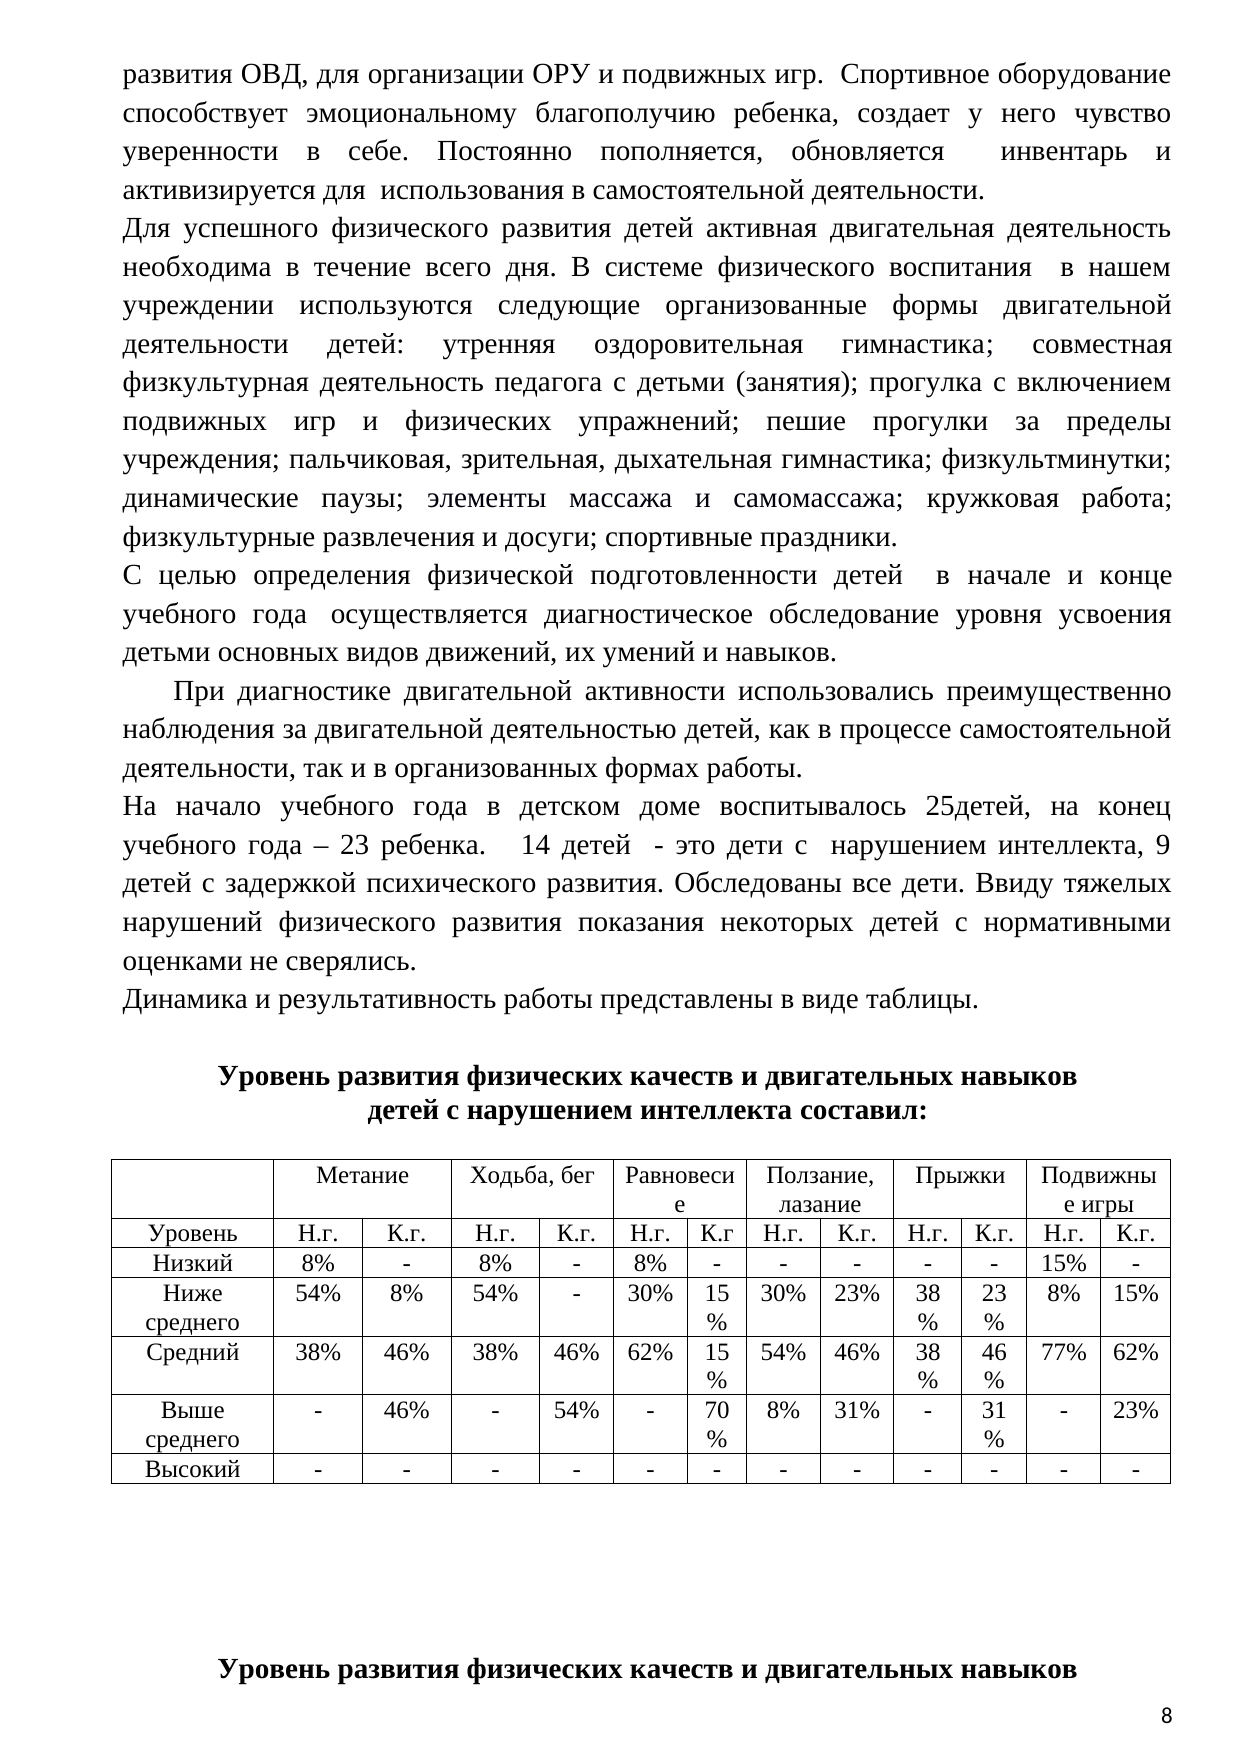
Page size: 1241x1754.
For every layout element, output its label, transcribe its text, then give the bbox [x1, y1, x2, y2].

table_cell 8% [363, 1278, 451, 1336]
table_cell 46% [363, 1395, 451, 1453]
table_cell - [274, 1395, 362, 1453]
table_cell - [1101, 1248, 1170, 1277]
table_cell 15% [1101, 1278, 1170, 1336]
table_cell Средний [112, 1337, 273, 1394]
table_header Равновесие [614, 1160, 746, 1217]
table_cell - [1027, 1395, 1100, 1453]
table_cell 46% [540, 1337, 613, 1394]
table_cell 8% [614, 1248, 687, 1277]
table_cell - [614, 1395, 687, 1453]
table_header Метание [274, 1160, 451, 1217]
table_cell 70% [688, 1395, 746, 1453]
text Уровень развития физических качеств и двигательных навыков [122, 1651, 1172, 1685]
text Уровень развития физических качеств и двигательных навыков [122, 1058, 1172, 1092]
table_cell Н.г. [614, 1219, 687, 1247]
table_cell 23% [962, 1278, 1026, 1336]
table_cell 38% [452, 1337, 539, 1394]
table_cell - [363, 1454, 451, 1482]
table_cell 46% [363, 1337, 451, 1394]
table_cell 54% [274, 1278, 362, 1336]
table_cell - [452, 1454, 539, 1482]
table_cell - [894, 1248, 961, 1277]
table_cell - [747, 1248, 820, 1277]
text Динамика и результативность работы представлены в виде таблицы. [122, 981, 1172, 1015]
table_header Ходьба, бег [452, 1160, 613, 1217]
table_cell 15% [1027, 1248, 1100, 1277]
text На начало учебного года в детском доме воспитывалось 25детей, на конец учебного года – 23 ребенка. 14 детей - это дети с нарушением интеллекта, 9 детей с задержкой психического развития. Обследованы все дети. Ввиду тяжелых нарушений физического развития показания некоторых детей с нормативными оценками не сверялись. [122, 788, 1172, 976]
table_cell - [894, 1395, 961, 1453]
table_cell 23% [1101, 1395, 1170, 1453]
table_cell 30% [614, 1278, 687, 1336]
table_cell - [363, 1248, 451, 1277]
table_cell - [894, 1454, 961, 1482]
table_cell Низкий [112, 1248, 273, 1277]
table_cell 23% [821, 1278, 893, 1336]
table_cell - [614, 1454, 687, 1482]
text С целью определения физической подготовленности детей в начале и конце учебного года осуществляется диагностическое обследование уровня усвоения детьми основных видов движений, их умений и навыков. [122, 557, 1172, 668]
table_cell Н.г. [1027, 1219, 1100, 1247]
table_cell 30% [747, 1278, 820, 1336]
table_cell 15% [688, 1278, 746, 1336]
table_cell К.г [688, 1219, 746, 1247]
table_cell - [821, 1248, 893, 1277]
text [122, 56, 1172, 205]
table_cell - [821, 1454, 893, 1482]
table_cell К.г. [962, 1219, 1026, 1247]
table_cell 38% [274, 1337, 362, 1394]
table_cell Н.г. [274, 1219, 362, 1247]
table_cell Н.г. [747, 1219, 820, 1247]
table_cell Высокий [112, 1454, 273, 1482]
table_cell 8% [274, 1248, 362, 1277]
table_header Ползание, лазание [747, 1160, 893, 1217]
table_cell - [1027, 1454, 1100, 1482]
table_cell 62% [614, 1337, 687, 1394]
table_cell 54% [747, 1337, 820, 1394]
table_cell - [274, 1454, 362, 1482]
table_cell 8% [747, 1395, 820, 1453]
table_cell 38% [894, 1337, 961, 1394]
text Для успешного физического развития детей активная двигательная деятельность необходима в течение всего дня. В системе физического воспитания в нашем учреждении используются следующие организованные формы двигательной деятельности детей: утренняя оздоровительная гимнастика; совместная физкультурная деятельность педагога с детьми (занятия); прогулка с включением подвижных игр и физических упражнений; пешие прогулки за пределы учреждения; пальчиковая, зрительная, дыхательная гимнастика; физкультминутки; динамические паузы; элементы массажа и самомассажа; кружковая работа; физкультурные развлечения и досуги; спортивные праздники. [122, 210, 1172, 552]
table_cell - [1101, 1454, 1170, 1482]
table_cell - [540, 1454, 613, 1482]
table_cell 77% [1027, 1337, 1100, 1394]
table_cell 8% [452, 1248, 539, 1277]
table_cell - [688, 1454, 746, 1482]
table_cell Ниже среднего [112, 1278, 273, 1336]
table_cell 46% [821, 1337, 893, 1394]
table_cell - [540, 1248, 613, 1277]
table_cell - [452, 1395, 539, 1453]
table_cell 54% [540, 1395, 613, 1453]
text детей с нарушением интеллекта составил: [122, 1092, 1172, 1125]
table_header Прыжки [894, 1160, 1026, 1217]
table_cell 38% [894, 1278, 961, 1336]
table_cell К.г. [821, 1219, 893, 1247]
table_cell - [688, 1248, 746, 1277]
table_cell Н.г. [452, 1219, 539, 1247]
table_header [112, 1160, 273, 1217]
table_cell 54% [452, 1278, 539, 1336]
table_cell 31% [962, 1395, 1026, 1453]
table_cell К.г. [540, 1219, 613, 1247]
table_cell Н.г. [894, 1219, 961, 1247]
table_cell - [747, 1454, 820, 1482]
text При диагностике двигательной активности использовались преимущественно наблюдения за двигательной деятельностью детей, как в процессе самостоятельной деятельности, так и в организованных формах работы. [122, 673, 1172, 783]
table_cell - [962, 1454, 1026, 1482]
table_cell 31% [821, 1395, 893, 1453]
table_cell - [540, 1278, 613, 1336]
table_cell 62% [1101, 1337, 1170, 1394]
table_cell 15% [688, 1337, 746, 1394]
table_cell К.г. [1101, 1219, 1170, 1247]
table_cell 46% [962, 1337, 1026, 1394]
table_cell К.г. [363, 1219, 451, 1247]
table_cell Выше среднего [112, 1395, 273, 1453]
table_cell 8% [1027, 1278, 1100, 1336]
table_cell Уровень [112, 1219, 273, 1247]
table_header Подвижные игры [1027, 1160, 1170, 1217]
table_cell - [962, 1248, 1026, 1277]
